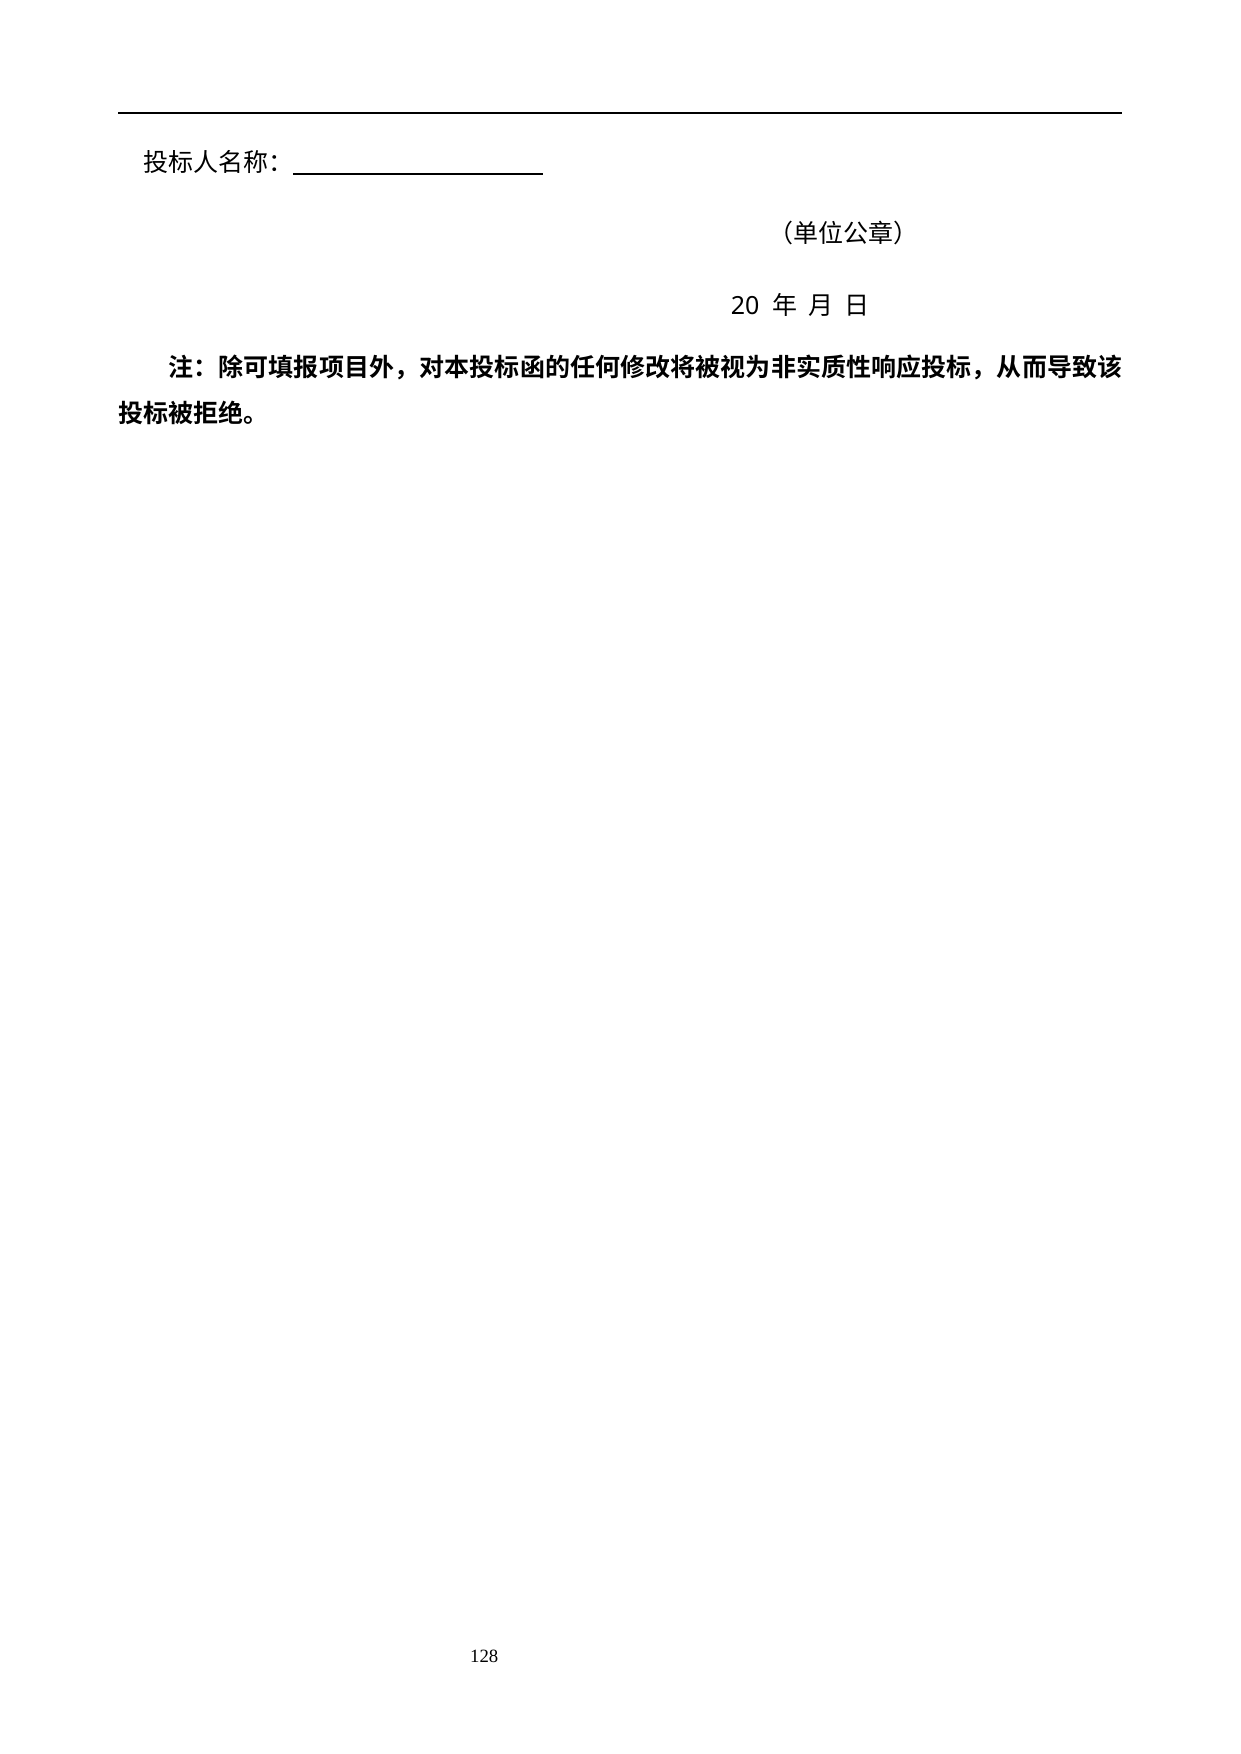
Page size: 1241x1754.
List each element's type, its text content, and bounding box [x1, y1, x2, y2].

text 注：除可填报项目外，对本投标函的任何修改将被视为非实质性响应投标，从而导致该投标被拒绝。 [118, 339, 1122, 431]
text 20 年 月 日 [118, 268, 1122, 339]
text 投标人名称： [118, 124, 1122, 196]
text （单位公章） [118, 196, 1122, 268]
